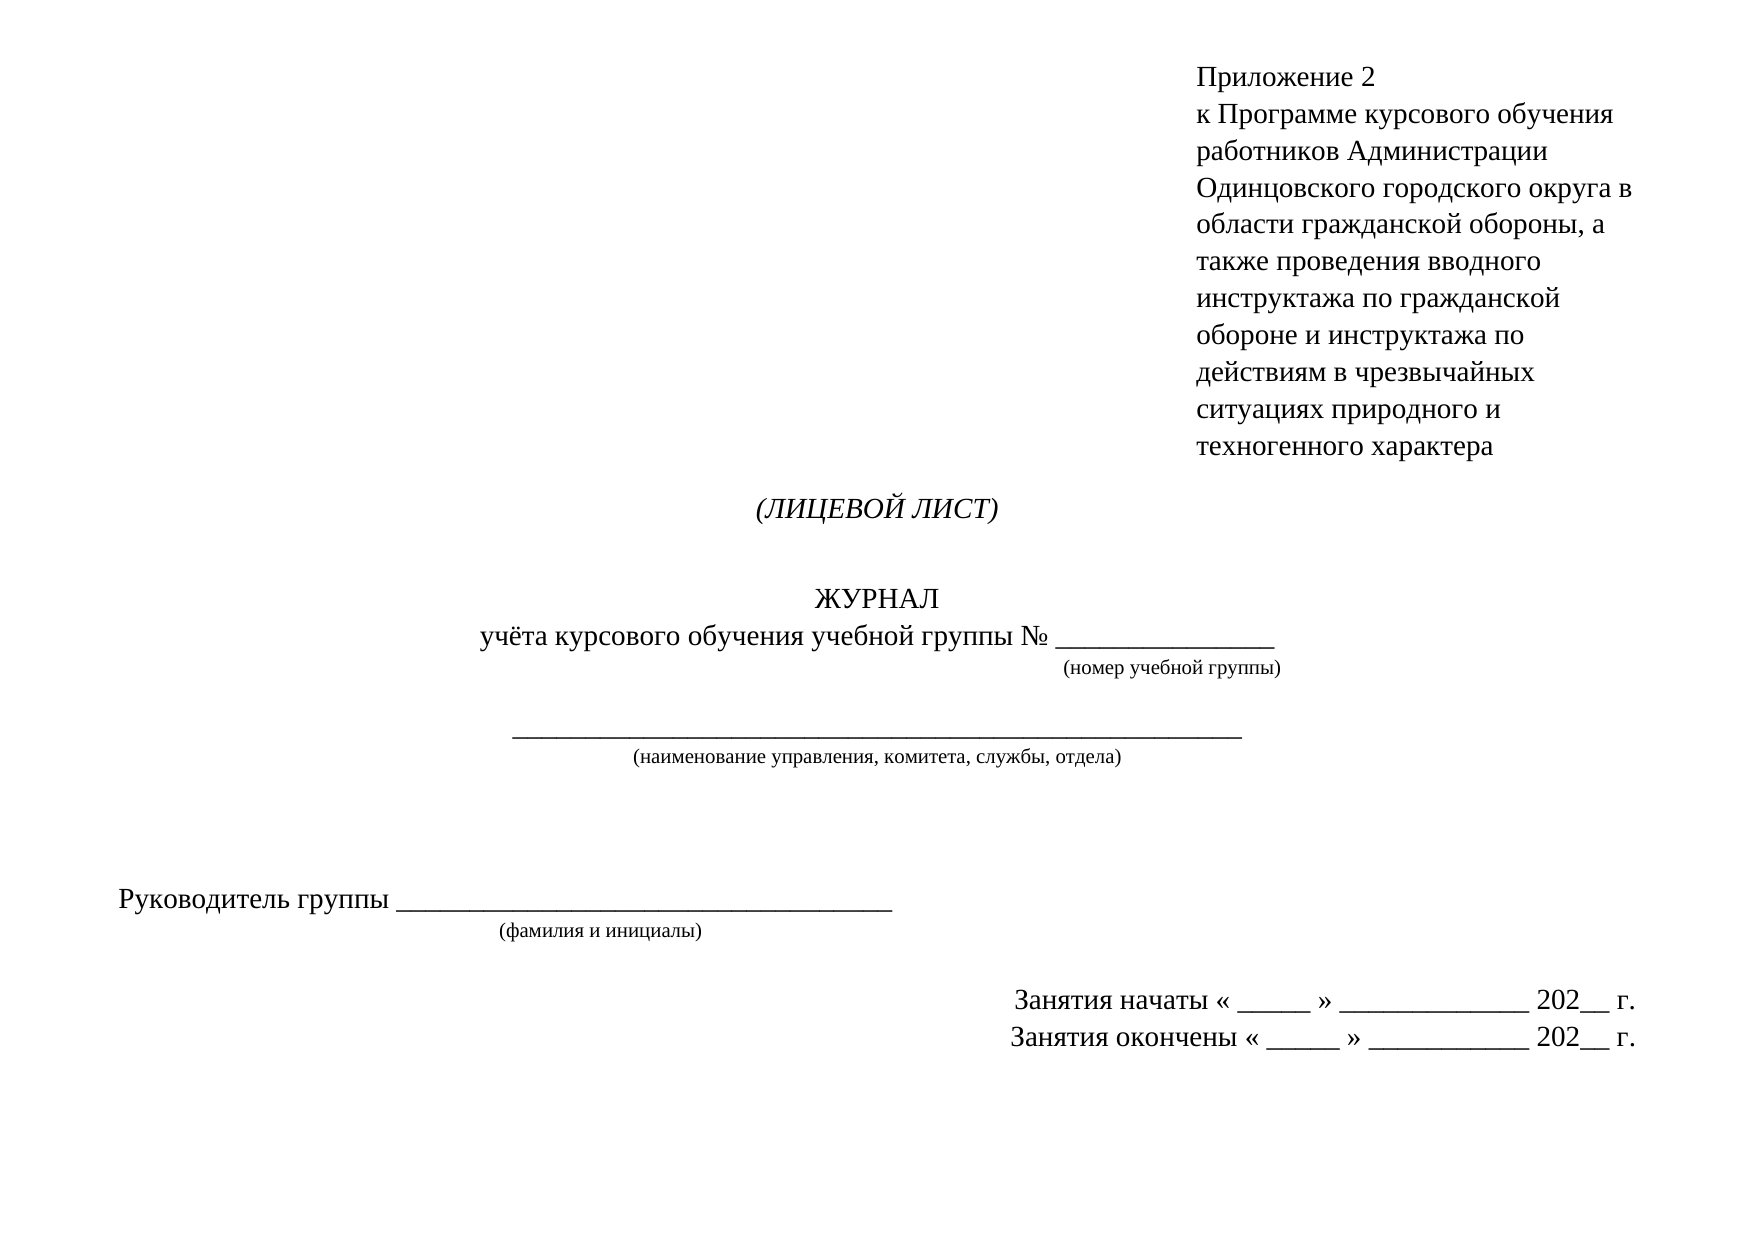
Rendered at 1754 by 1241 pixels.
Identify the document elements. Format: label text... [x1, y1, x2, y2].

text к Программе курсового обучения работников Администрации Одинцовского городского округа в области гражданской обороны, а также проведения вводного инструктажа по гражданской обороне и инструктажа по действиям в чрезвычайных ситуациях природного и техногенного характера [1196, 96, 1636, 461]
text (ЛИЦЕВОЙ ЛИСТ) [118, 491, 1636, 525]
text учёта курсового обучения учебной группы № _______________ [118, 618, 1636, 651]
text (номер учебной группы) [634, 655, 1636, 679]
text Руководитель группы __________________________________ [118, 882, 1636, 915]
text (наименование управления, комитета, службы, отдела) [118, 744, 1636, 768]
text (фамилия и инициалы) [118, 918, 1636, 942]
text Занятия начаты « _____ » _____________ 202__ г. [118, 982, 1636, 1015]
text Приложение 2 [1196, 59, 1636, 93]
text ЖУРНАЛ [118, 581, 1636, 614]
text __________________________________________________ [118, 708, 1636, 741]
text Занятия окончены « _____ » ___________ 202__ г. [118, 1019, 1636, 1052]
